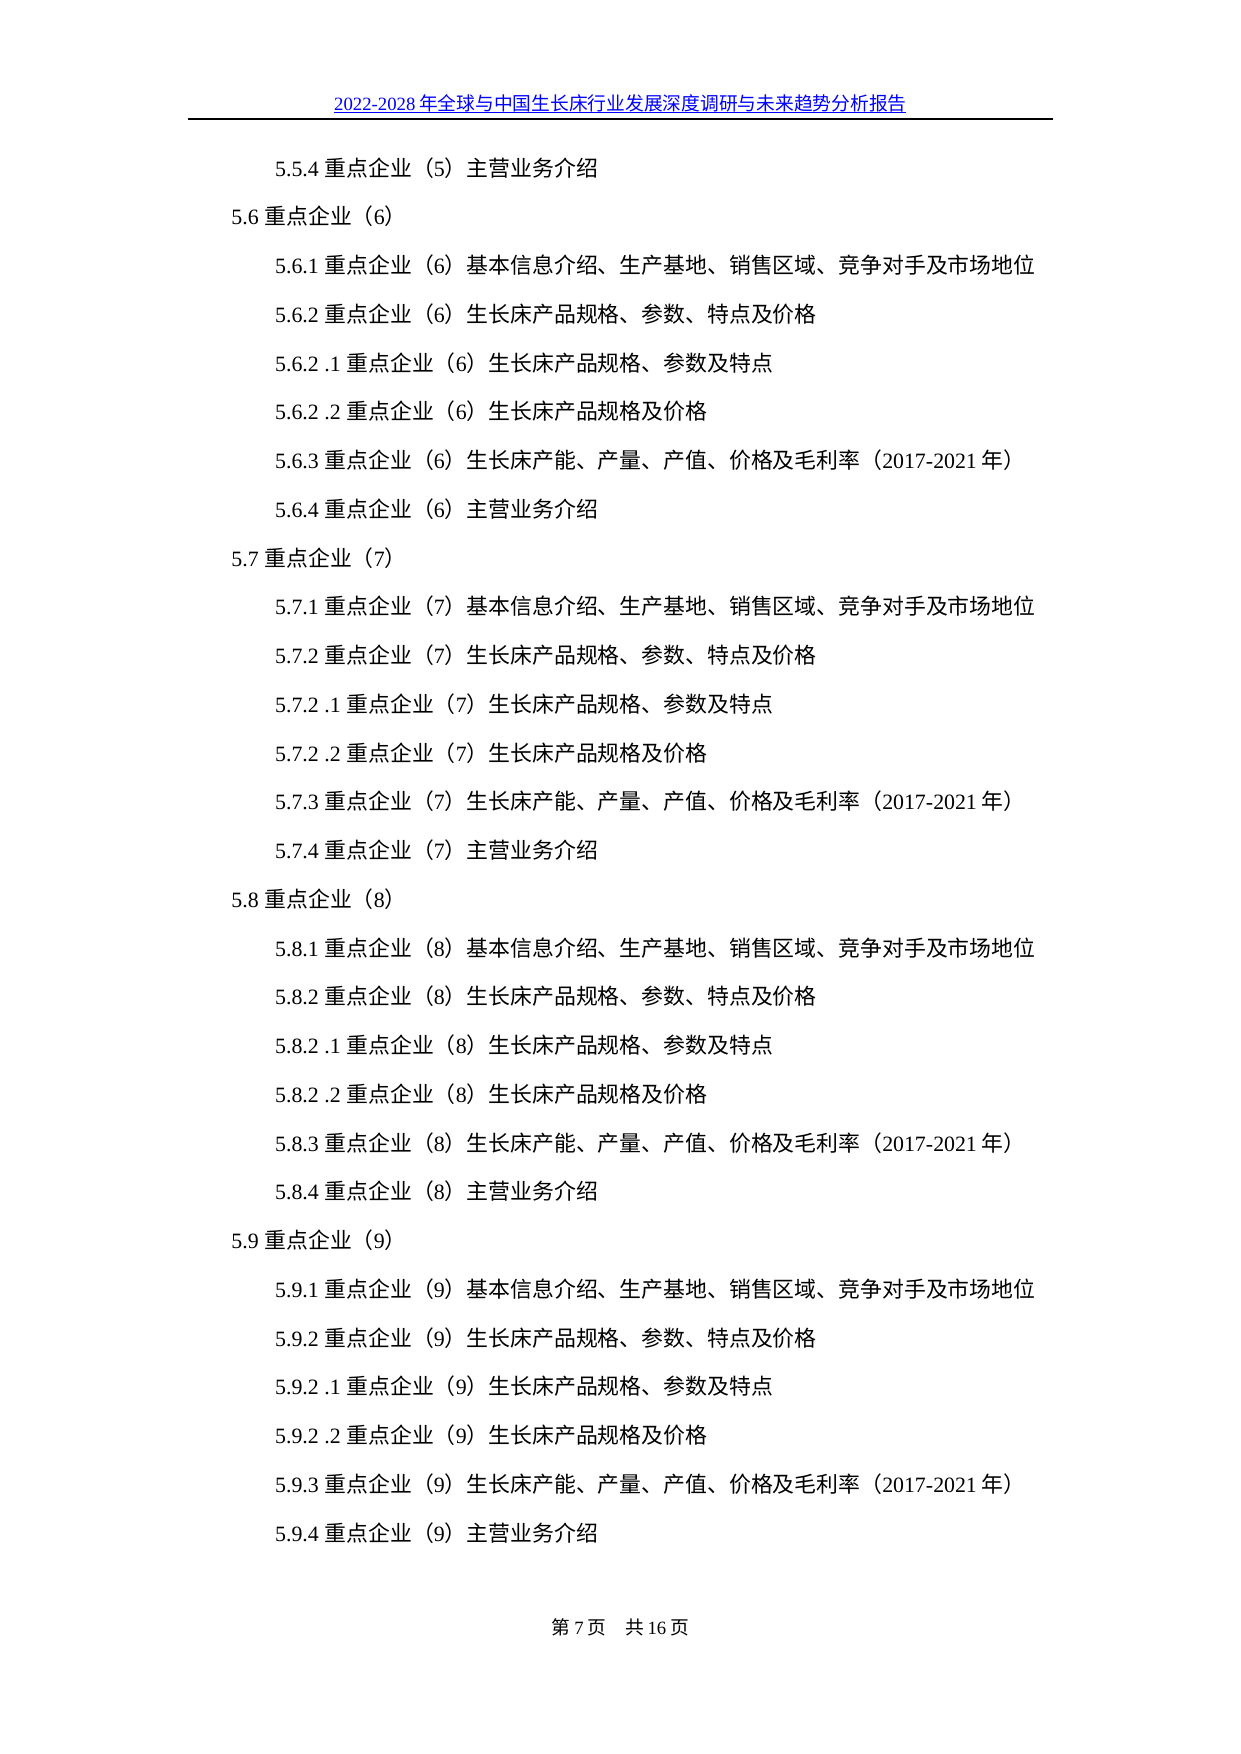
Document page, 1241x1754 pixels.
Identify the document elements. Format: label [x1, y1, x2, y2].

text [187, 150, 1053, 1548]
